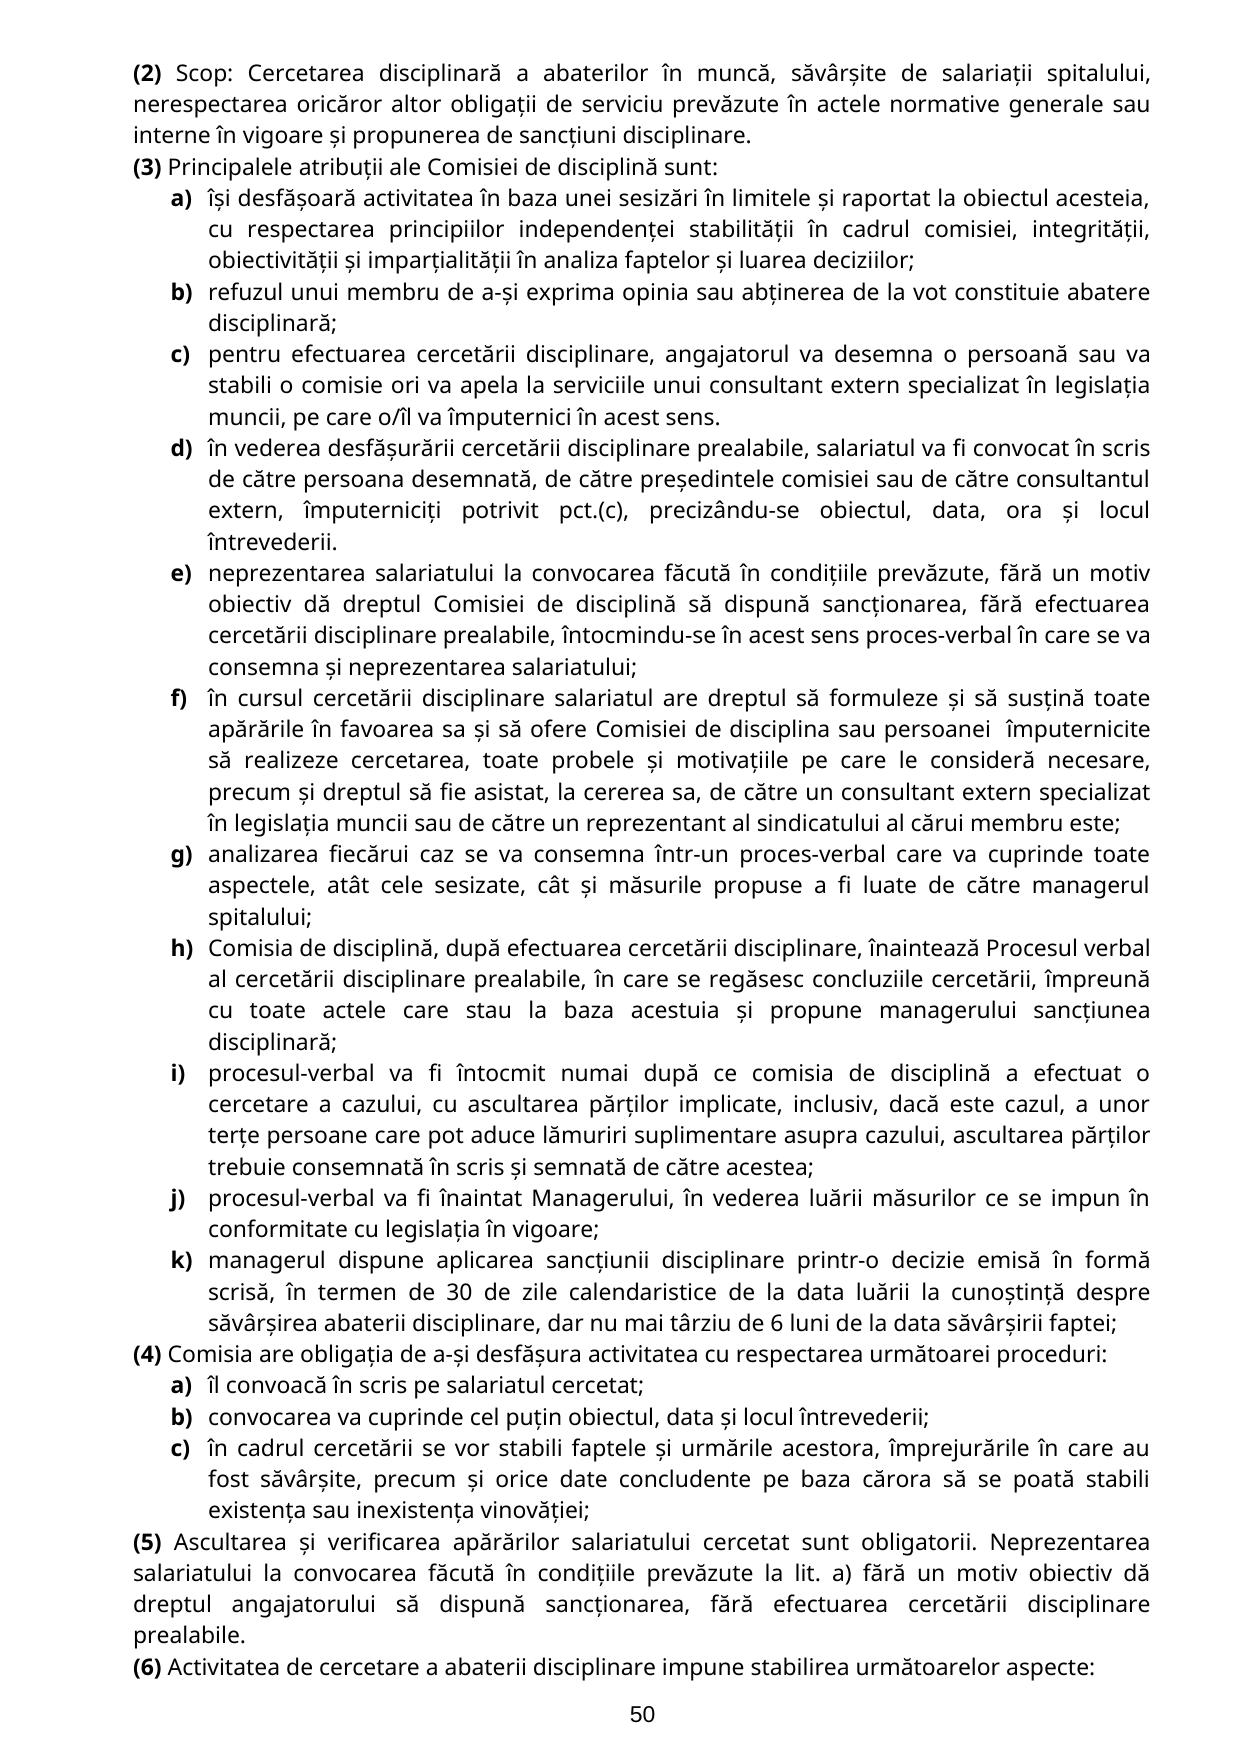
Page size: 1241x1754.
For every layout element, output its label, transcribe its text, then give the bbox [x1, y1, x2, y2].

list procesul-verbal va fi înaintat Managerului, în vederea luării măsurilor ce se impun în conformitate cu legislația în vigoare; [170, 1182, 1151, 1244]
list în vederea desfășurării cercetării disciplinare prealabile, salariatul va fi convocat în scris de către persoana desemnată, de către președintele comisiei sau de către consultantul extern, împuterniciți potrivit pct.(c), precizându-se obiectul, data, ora și locul întrevederii. [170, 432, 1151, 557]
list în cursul cercetării disciplinare salariatul are dreptul să formuleze și să susțină toate apărările în favoarea sa și să ofere Comisiei de disciplina sau persoanei împuternicite să realizeze cercetarea, toate probele și motivațiile pe care le consideră necesare, precum și dreptul să fie asistat, la cererea sa, de către un consultant extern specializat în legislația muncii sau de către un reprezentant al sindicatului al cărui membru este; [170, 682, 1151, 838]
text (6) Activitatea de cercetare a abaterii disciplinare impune stabilirea următoarelor aspecte: [133, 1651, 1151, 1682]
text (5) Ascultarea și verificarea apărărilor salariatului cercetat sunt obligatorii. Neprezentarea salariatului la convocarea făcută în condițiile prevăzute la lit. a) fără un motiv obiectiv dă dreptul angajatorului să dispună sancționarea, fără efectuarea cercetării disciplinare prealabile. [133, 1526, 1151, 1651]
list analizarea fiecărui caz se va consemna într-un proces-verbal care va cuprinde toate aspectele, atât cele sesizate, cât și măsurile propuse a fi luate de către managerul spitalului; [170, 838, 1151, 932]
list convocarea va cuprinde cel puțin obiectul, data și locul întrevederii; [170, 1401, 1151, 1432]
text (2) Scop: Cercetarea disciplinară a abaterilor în muncă, săvârșite de salariații spitalului, nerespectarea oricăror altor obligații de serviciu prevăzute în actele normative generale sau interne în vigoare și propunerea de sancțiuni disciplinare. [133, 57, 1151, 151]
text (4) Comisia are obligația de a-și desfășura activitatea cu respectarea următoarei proceduri: [133, 1338, 1151, 1369]
list refuzul unui membru de a-și exprima opinia sau abținerea de la vot constituie abatere disciplinară; [170, 276, 1151, 338]
list procesul-verbal va fi întocmit numai după ce comisia de disciplină a efectuat o cercetare a cazului, cu ascultarea părților implicate, inclusiv, dacă este cazul, a unor terțe persoane care pot aduce lămuriri suplimentare asupra cazului, ascultarea părților trebuie consemnată în scris și semnată de către acestea; [170, 1057, 1151, 1182]
text (3) Principalele atribuții ale Comisiei de disciplină sunt: [133, 151, 1151, 182]
list neprezentarea salariatului la convocarea făcută în condițiile prevăzute, fără un motiv obiectiv dă dreptul Comisiei de disciplină să dispună sancționarea, fără efectuarea cercetării disciplinare prealabile, întocmindu-se în acest sens proces-verbal în care se va consemna și neprezentarea salariatului; [170, 557, 1151, 682]
list își desfășoară activitatea în baza unei sesizări în limitele și raportat la obiectul acesteia, cu respectarea principiilor independenței stabilității în cadrul comisiei, integrității, obiectivității și imparțialității în analiza faptelor și luarea deciziilor; [170, 182, 1151, 276]
list pentru efectuarea cercetării disciplinare, angajatorul va desemna o persoană sau va stabili o comisie ori va apela la serviciile unui consultant extern specializat în legislația muncii, pe care o/îl va împuternici în acest sens. [170, 338, 1151, 432]
list îl convoacă în scris pe salariatul cercetat; [170, 1369, 1151, 1401]
list în cadrul cercetării se vor stabili faptele și urmările acestora, împrejurările în care au fost săvârșite, precum și orice date concludente pe baza cărora să se poată stabili existența sau inexistența vinovăției; [170, 1432, 1151, 1526]
list managerul dispune aplicarea sancțiunii disciplinare printr-o decizie emisă în formă scrisă, în termen de 30 de zile calendaristice de la data luării la cunoștință despre săvârșirea abaterii disciplinare, dar nu mai târziu de 6 luni de la data săvârșirii faptei; [170, 1244, 1151, 1338]
list Comisia de disciplină, după efectuarea cercetării disciplinare, înaintează Procesul verbal al cercetării disciplinare prealabile, în care se regăsesc concluziile cercetării, împreună cu toate actele care stau la baza acestuia și propune managerului sancțiunea disciplinară; [170, 932, 1151, 1057]
